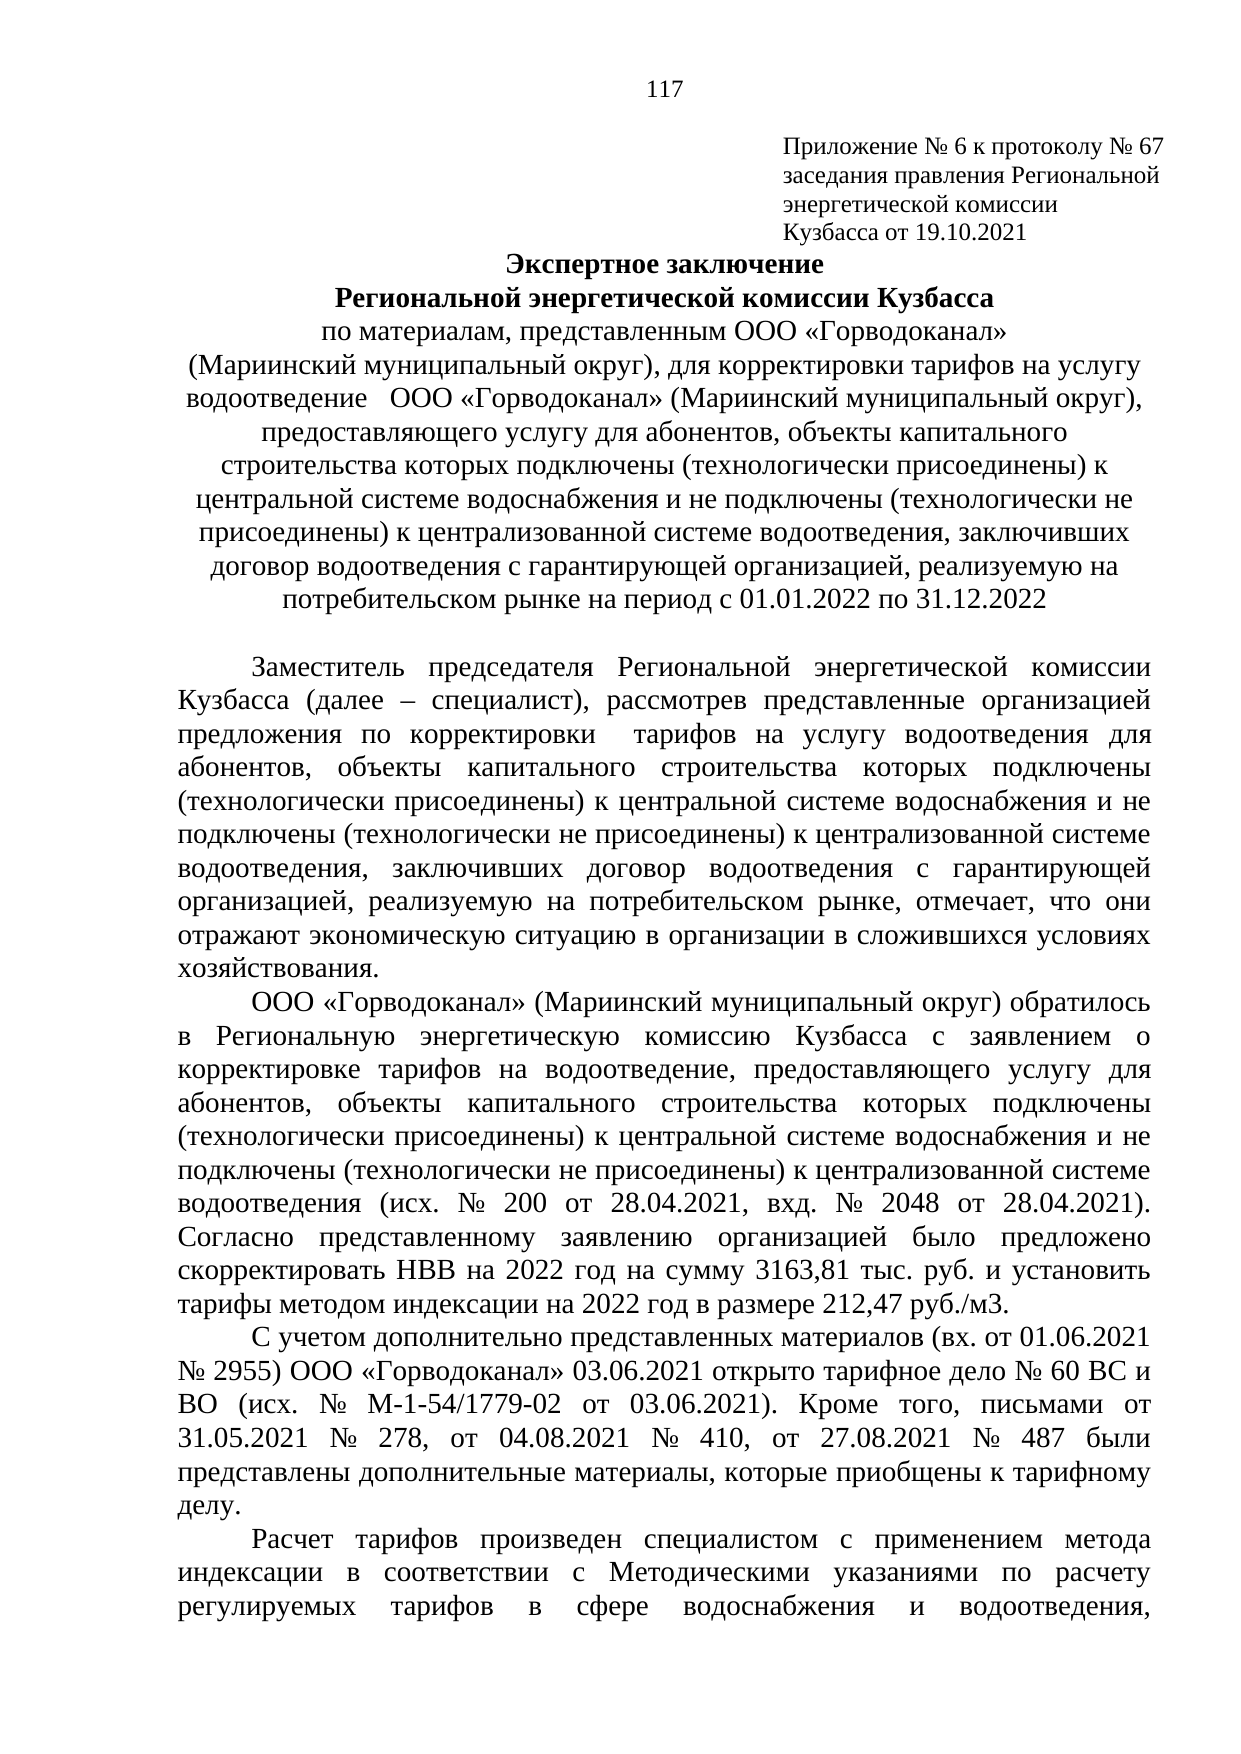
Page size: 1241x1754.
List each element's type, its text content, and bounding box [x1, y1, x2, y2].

text Заместитель председателя Региональной энергетической комиссии Кузбасса (далее – специалист), рассмотрев представленные организацией предложения по корректировки тарифов на услугу водоотведения для абонентов, объекты капитального строительства которых подключены (технологически присоединены) к центральной системе водоснабжения и не подключены (технологически не присоединены) к централизованной системе водоотведения, заключивших договор водоотведения с гарантирующей организацией, реализуемую на потребительском рынке, отмечает, что они отражают экономическую ситуацию в организации в сложившихся условиях хозяйствования. [177, 649, 1152, 984]
text Экспертное заключение [177, 246, 1152, 280]
text по материалам, представленным ООО «Горводоканал» (Мариинский муниципальный округ), для корректировки тарифов на услугу водоотведение ООО «Горводоканал» (Мариинский муниципальный округ), предоставляющего услугу для абонентов, объекты капитального строительства которых подключены (технологически присоединены) к центральной системе водоснабжения и не подключены (технологически не присоединены) к централизованной системе водоотведения, заключивших договор водоотведения с гарантирующей организацией, реализуемую на потребительском рынке на период с 01.01.2022 по 31.12.2022 [177, 313, 1152, 615]
text Приложение № 6 к протоколу № 67 [77, 131, 1211, 160]
text Региональной энергетической комиссии Кузбасса [177, 280, 1152, 313]
text энергетической комиссии [77, 189, 1211, 217]
text заседания правления Региональной [77, 160, 1211, 189]
text ООО «Горводоканал» (Мариинский муниципальный округ) обратилось в Региональную энергетическую комиссию Кузбасса с заявлением о корректировке тарифов на водоотведение, предоставляющего услугу для абонентов, объекты капитального строительства которых подключены (технологически присоединены) к центральной системе водоснабжения и не подключены (технологически не присоединены) к централизованной системе водоотведения (исх. № 200 от 28.04.2021, вхд. № 2048 от 28.04.2021). Согласно представленному заявлению организацией было предложено скорректировать НВВ на 2022 год на сумму 3163,81 тыс. руб. и установить тарифы методом индексации на 2022 год в размере 212,47 руб./м3. [177, 984, 1152, 1319]
text Кузбасса от 19.10.2021 [77, 217, 1211, 246]
text С учетом дополнительно представленных материалов (вх. от 01.06.2021 № 2955) ООО «Горводоканал» 03.06.2021 открыто тарифное дело № 60 ВС и ВО (исх. № М-1-54/1779-02 от 03.06.2021). Кроме того, письмами от 31.05.2021 № 278, от 04.08.2021 № 410, от 27.08.2021 № 487 были представлены дополнительные материалы, которые приобщены к тарифному делу. [177, 1319, 1152, 1521]
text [177, 1521, 1152, 1621]
